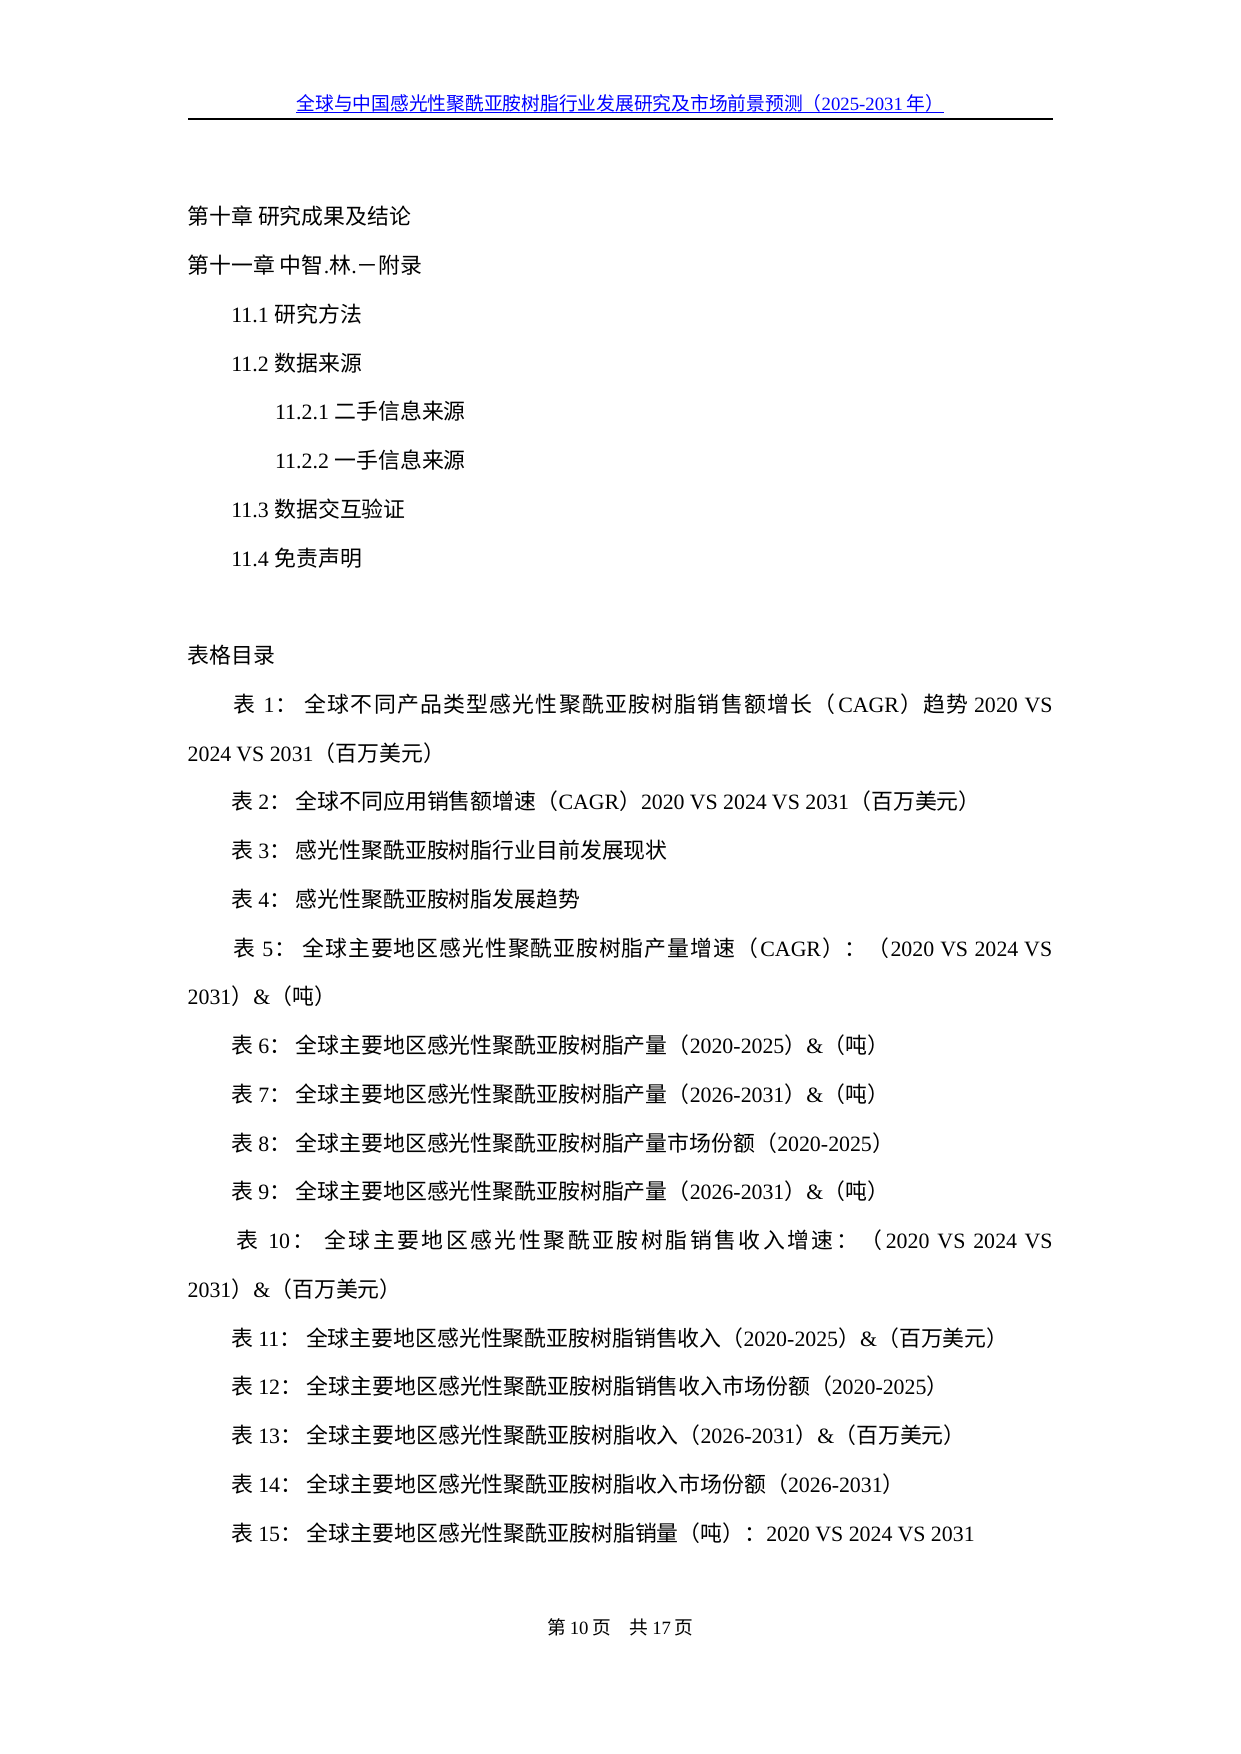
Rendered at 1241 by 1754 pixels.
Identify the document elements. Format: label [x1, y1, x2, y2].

text [187, 150, 1053, 1548]
